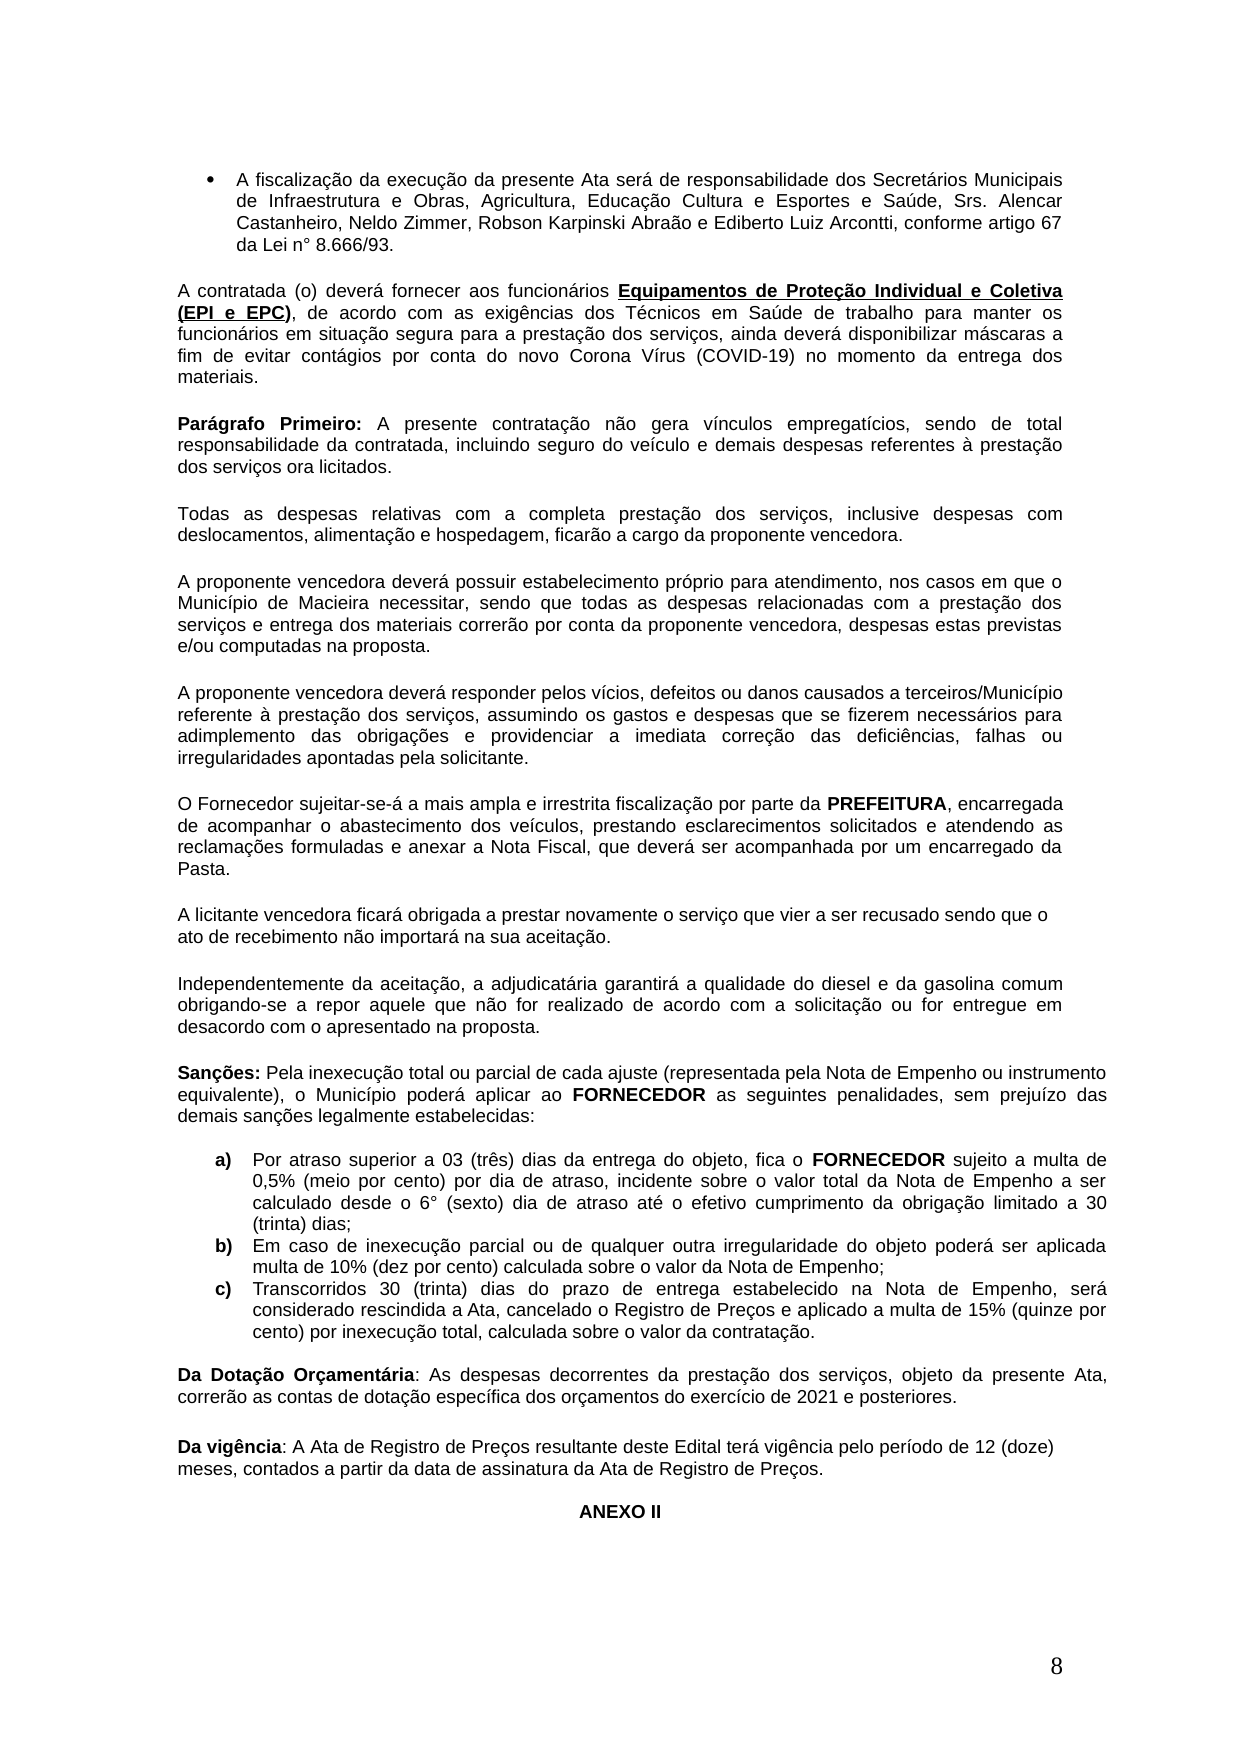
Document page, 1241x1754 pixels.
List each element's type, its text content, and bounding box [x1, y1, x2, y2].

text A proponente vencedora deverá responder pelos vícios, defeitos ou danos causados a terceiros/Município referente à prestação dos serviços, assumindo os gastos e despesas que se fizerem necessários para adimplemento das obrigações e providenciar a imediata correção das deficiências, falhas ou irregularidades apontadas pela solicitante. [177, 682, 1063, 768]
list Por atraso superior a 03 (três) dias da entrega do objeto, fica o FORNECEDOR sujeito a multa de 0,5% (meio por cento) por dia de atraso, incidente sobre o valor total da Nota de Empenho a ser calculado desde o 6° (sexto) dia de atraso até o efetivo cumprimento da obrigação limitado a 30 (trinta) dias; [215, 1148, 1107, 1234]
text Parágrafo Primeiro: A presente contratação não gera vínculos empregatícios, sendo de total responsabilidade da contratada, incluindo seguro do veículo e demais despesas referentes à prestação dos serviços ora licitados. [177, 413, 1063, 477]
text A licitante vencedora ficará obrigada a prestar novamente o serviço que vier a ser recusado sendo que o ato de recebimento não importará na sua aceitação. [177, 904, 1063, 947]
list A contratada (o) deverá fornecer aos funcionários Equipamentos de Proteção Individual e Coletiva (EPI e EPC), de acordo com as exigências dos Técnicos em Saúde de trabalho para manter os funcionários em situação segura para a prestação dos serviços, ainda deverá disponibilizar máscaras a fim de evitar contágios por conta do novo Corona Vírus (COVID-19) no momento da entrega dos materiais. [177, 280, 1063, 388]
text Sanções: Pela inexecução total ou parcial de cada ajuste (representada pela Nota de Empenho ou instrumento equivalente), o Município poderá aplicar ao FORNECEDOR as seguintes penalidades, sem prejuízo das demais sanções legalmente estabelecidas: [177, 1062, 1107, 1127]
text Da Dotação Orçamentária: As despesas decorrentes da prestação dos serviços, objeto da presente Ata, correrão as contas de dotação específica dos orçamentos do exercício de 2021 e posteriores. [177, 1364, 1107, 1407]
list Transcorridos 30 (trinta) dias do prazo de entrega estabelecido na Nota de Empenho, será considerado rescindida a Ata, cancelado o Registro de Preços e aplicado a multa de 15% (quinze por cento) por inexecução total, calculada sobre o valor da contratação. [215, 1278, 1107, 1342]
list Em caso de inexecução parcial ou de qualquer outra irregularidade do objeto poderá ser aplicada multa de 10% (dez por cento) calculada sobre o valor da Nota de Empenho; [215, 1234, 1107, 1278]
list A fiscalização da execução da presente Ata será de responsabilidade dos Secretários Municipais de Infraestrutura e Obras, Agricultura, Educação Cultura e Esportes e Saúde, Srs. Alencar Castanheiro, Neldo Zimmer, Robson Karpinski Abraão e Ediberto Luiz Arcontti, conforme artigo 67 da Lei n° 8.666/93. [215, 168, 1063, 255]
text O Fornecedor sujeitar-se-á a mais ampla e irrestrita fiscalização por parte da PREFEITURA, encarregada de acompanhar o abastecimento dos veículos, prestando esclarecimentos solicitados e atendendo as reclamações formuladas e anexar a Nota Fiscal, que deverá ser acompanhada por um encarregado da Pasta. [177, 793, 1063, 879]
text A proponente vencedora deverá possuir estabelecimento próprio para atendimento, nos casos em que o Município de Macieira necessitar, sendo que todas as despesas relacionadas com a prestação dos serviços e entrega dos materiais correrão por conta da proponente vencedora, despesas estas previstas e/ou computadas na proposta. [177, 571, 1063, 657]
text Todas as despesas relativas com a completa prestação dos serviços, inclusive despesas com deslocamentos, alimentação e hospedagem, ficarão a cargo da proponente vencedora. [177, 502, 1063, 546]
text Da vigência: A Ata de Registro de Preços resultante deste Edital terá vigência pelo período de 12 (doze) meses, contados a partir da data de assinatura da Ata de Registro de Preços. [177, 1436, 1056, 1479]
text ANEXO II [177, 1501, 1063, 1522]
text Independentemente da aceitação, a adjudicatária garantirá a qualidade do diesel e da gasolina comum obrigando-se a repor aquele que não for realizado de acordo com a solicitação ou for entregue em desacordo com o apresentado na proposta. [177, 972, 1063, 1037]
